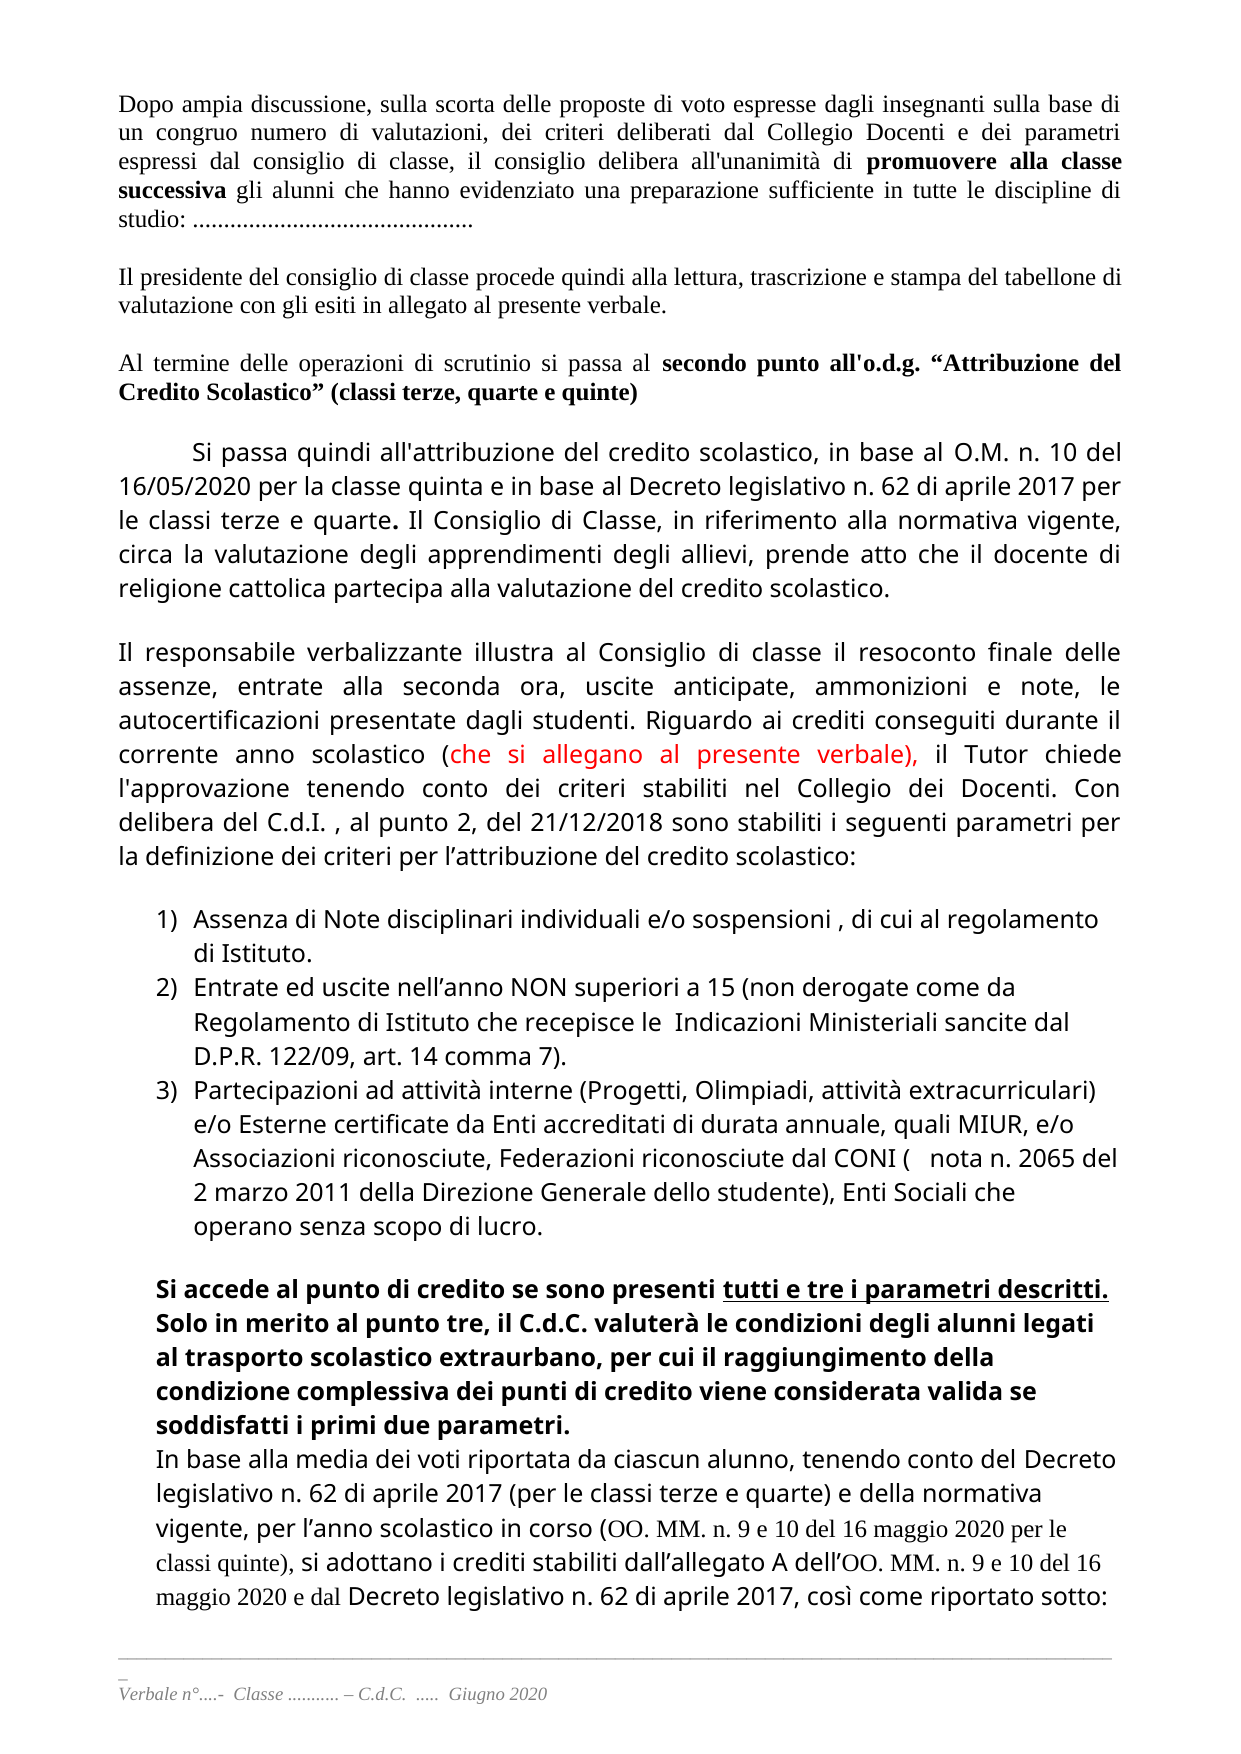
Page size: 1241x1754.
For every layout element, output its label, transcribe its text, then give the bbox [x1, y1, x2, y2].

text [156, 1500, 1122, 1603]
text Dopo ampia discussione, sulla scorta delle proposte di voto espresse dagli insegnanti sulla base di un congruo numero di valutazioni, dei criteri deliberati dal Collegio Docenti e dei parametri espressi dal consiglio di classe, il consiglio delibera all'unanimità di promuovere alla classe successiva gli alunni che hanno evidenziato una preparazione sufficiente in tutte le discipline di studio: ............................................. [118, 89, 1122, 232]
text Si passa quindi all'attribuzione del credito scolastico, in base al O.M. n. 10 del 16/05/2020 per la classe quinta e in base al Decreto legislativo n. 62 di aprile 2017 per le classi terze e quarte. Il Consiglio di Classe, in riferimento alla normativa vigente, circa la valutazione degli apprendimenti degli allievi, prende atto che il docente di religione cattolica partecipa alla valutazione del credito scolastico. [118, 435, 1122, 605]
text Al termine delle operazioni di scrutinio si passa al secondo punto all'o.d.g. “Attribuzione del Credito Scolastico” (classi terze, quarte e quinte) [118, 348, 1122, 406]
text Il responsabile verbalizzante illustra al Consiglio di classe il resoconto finale delle assenze, entrate alla seconda ora, uscite anticipate, ammonizioni e note, le autocertificazioni presentate dagli studenti. Riguardo ai crediti conseguiti durante il corrente anno scolastico (che si allegano al presente verbale), il Tutor chiede l'approvazione tenendo conto dei criteri stabiliti nel Collegio dei Docenti. Con delibera del C.d.I. , al punto 2, del 21/12/2018 sono stabiliti i seguenti parametri per la definizione dei criteri per l’attribuzione del credito scolastico: [118, 634, 1122, 873]
text Si accede al punto di credito se sono presenti tutti e tre i parametri descritti. [156, 1330, 1122, 1364]
list Partecipazioni ad attività interne (Progetti, Olimpiadi, attività extracurriculari) e/o Esterne certificate da Enti accreditati di durata annuale, quali MIUR, e/o Associazioni riconosciute, Federazioni riconosciute dal CONI ( nota n. 2065 del 2 marzo 2011 della Direzione Generale dello studente), Enti Sociali che operano senza scopo di lucro. [156, 1131, 1122, 1301]
list Assenza di Note disciplinari individuali e/o sospensioni , di cui al regolamento di Istituto. [156, 902, 1122, 970]
text Solo in merito al punto tre, il C.d.C. valuterà le condizioni degli alunni legati al trasporto scolastico extraurbano, per cui il raggiungimento della condizione complessiva dei punti di credito viene considerata valida se soddisfatti i primi due parametri. [156, 1364, 1122, 1500]
list Entrate ed uscite nell’anno NON superiori a 15 (non derogate come da Regolamento di Istituto che recepisce le Indicazioni Ministeriali sancite dal D.P.R. 122/09, art. 14 comma 7). [156, 999, 1122, 1101]
text Il presidente del consiglio di classe procede quindi alla lettura, trascrizione e stampa del tabellone di valutazione con gli esiti in allegato al presente verbale. [118, 262, 1122, 319]
